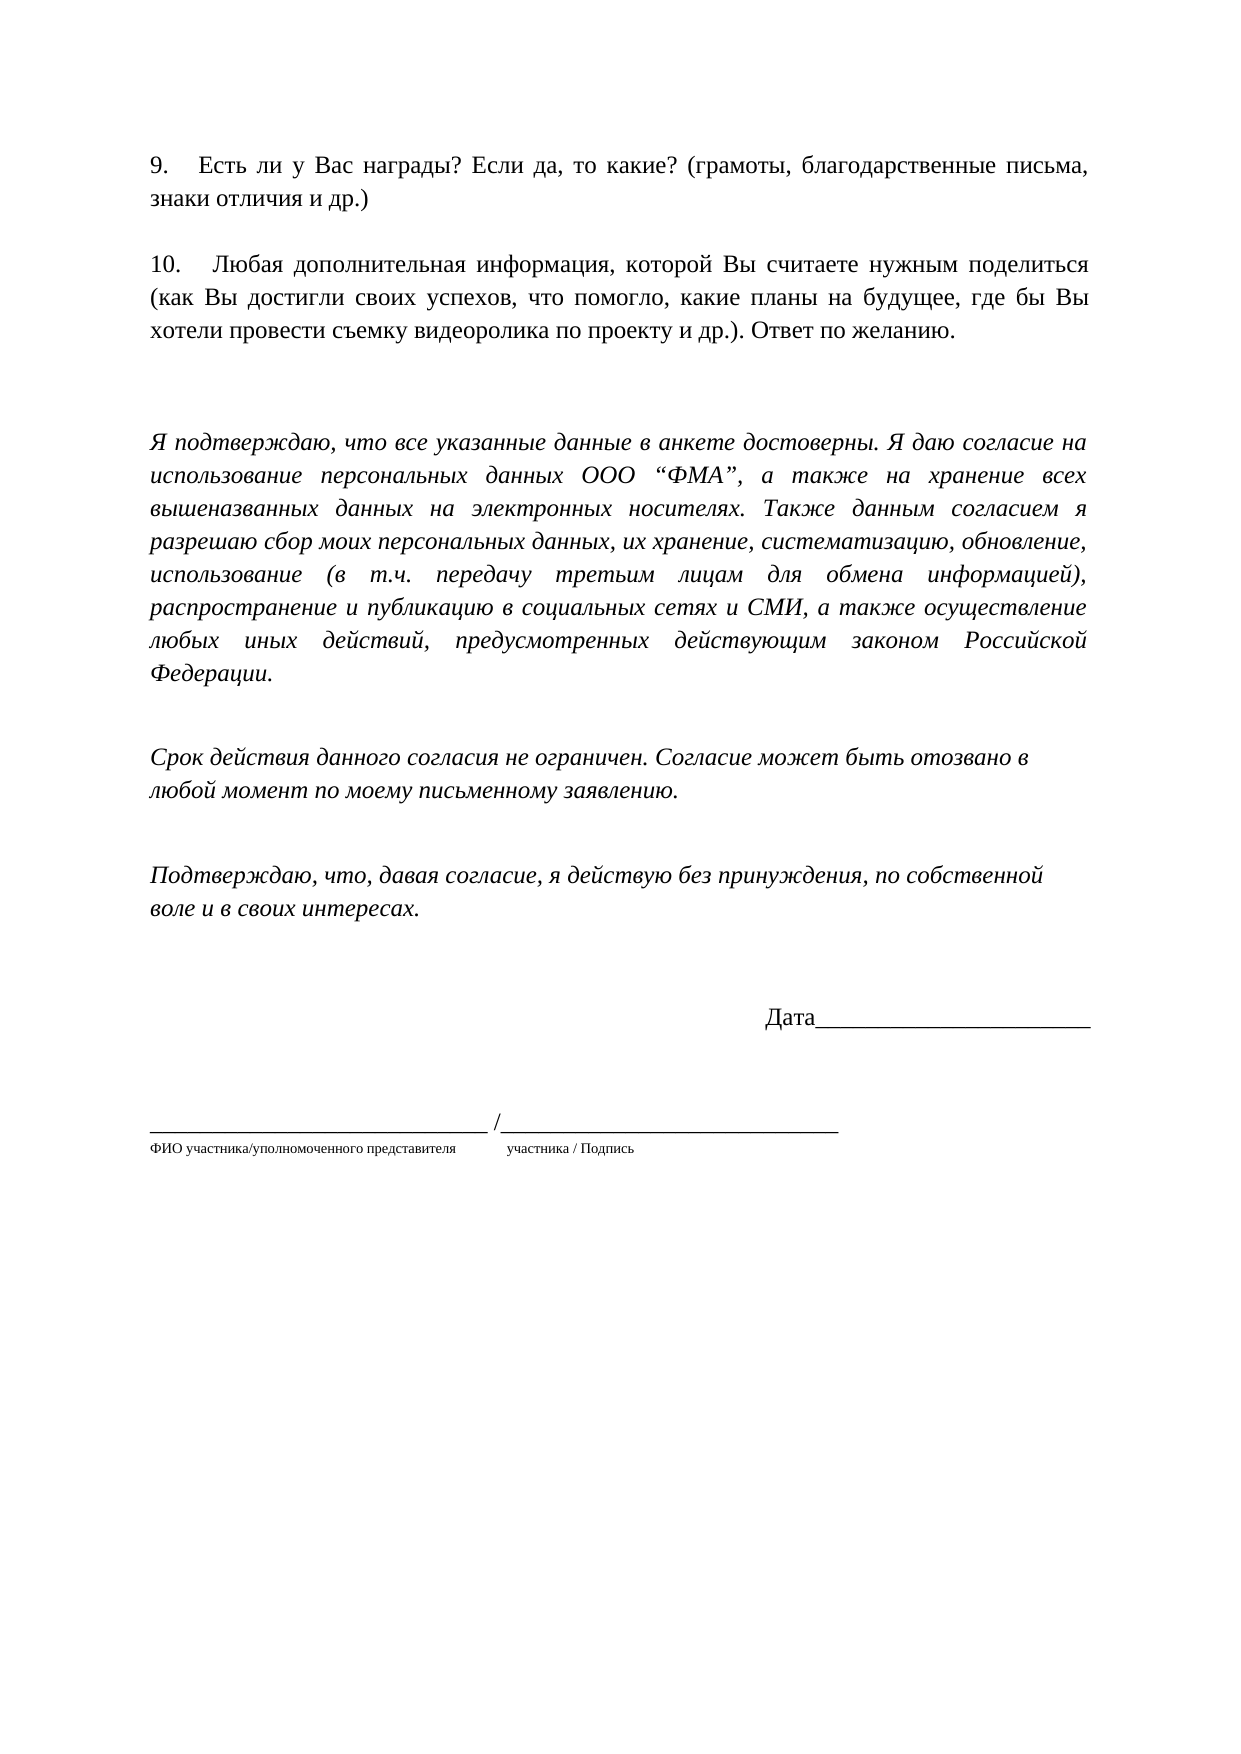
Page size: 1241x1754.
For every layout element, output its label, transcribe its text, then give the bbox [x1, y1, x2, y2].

text ФИО участника/уполномоченного представителя участника / Подпись [150, 1140, 1090, 1169]
text Я подтверждаю, что все указанные данные в анкете достоверны. Я даю согласие на использование персональных данных ООО “ФМА”, а также на хранение всех вышеназванных данных на электронных носителях. Также данным согласием я разрешаю сбор моих персональных данных, их хранение, систематизацию, обновление, использование (в т.ч. передачу третьим лицам для обмена информацией), распространение и публикацию в социальных сетях и СМИ, а также осуществление любых иных действий, предусмотренных действующим законом Российской Федерации. [150, 427, 1090, 687]
text 10. Любая дополнительная информация, которой Вы считаете нужным поделиться (как Вы достигли своих успехов, что помогло, какие планы на будущее, где бы Вы хотели провести съемку видеоролика по проекту и др.). Ответ по желанию. [150, 249, 1090, 344]
text 9. Есть ли у Вас награды? Если да, то какие? (грамоты, благодарственные письма, знаки отличия и др.) [150, 150, 1090, 212]
text Подтверждаю, что, давая согласие, я действую без принуждения, по собственной воле и в своих интересах. [150, 860, 1090, 922]
text Срок действия данного согласия не ограничен. Согласие может быть отозвано в любой момент по моему письменному заявлению. [150, 742, 1090, 804]
text Дата______________________ [150, 1002, 1090, 1031]
text ___________________________ /___________________________ [150, 1107, 1090, 1136]
